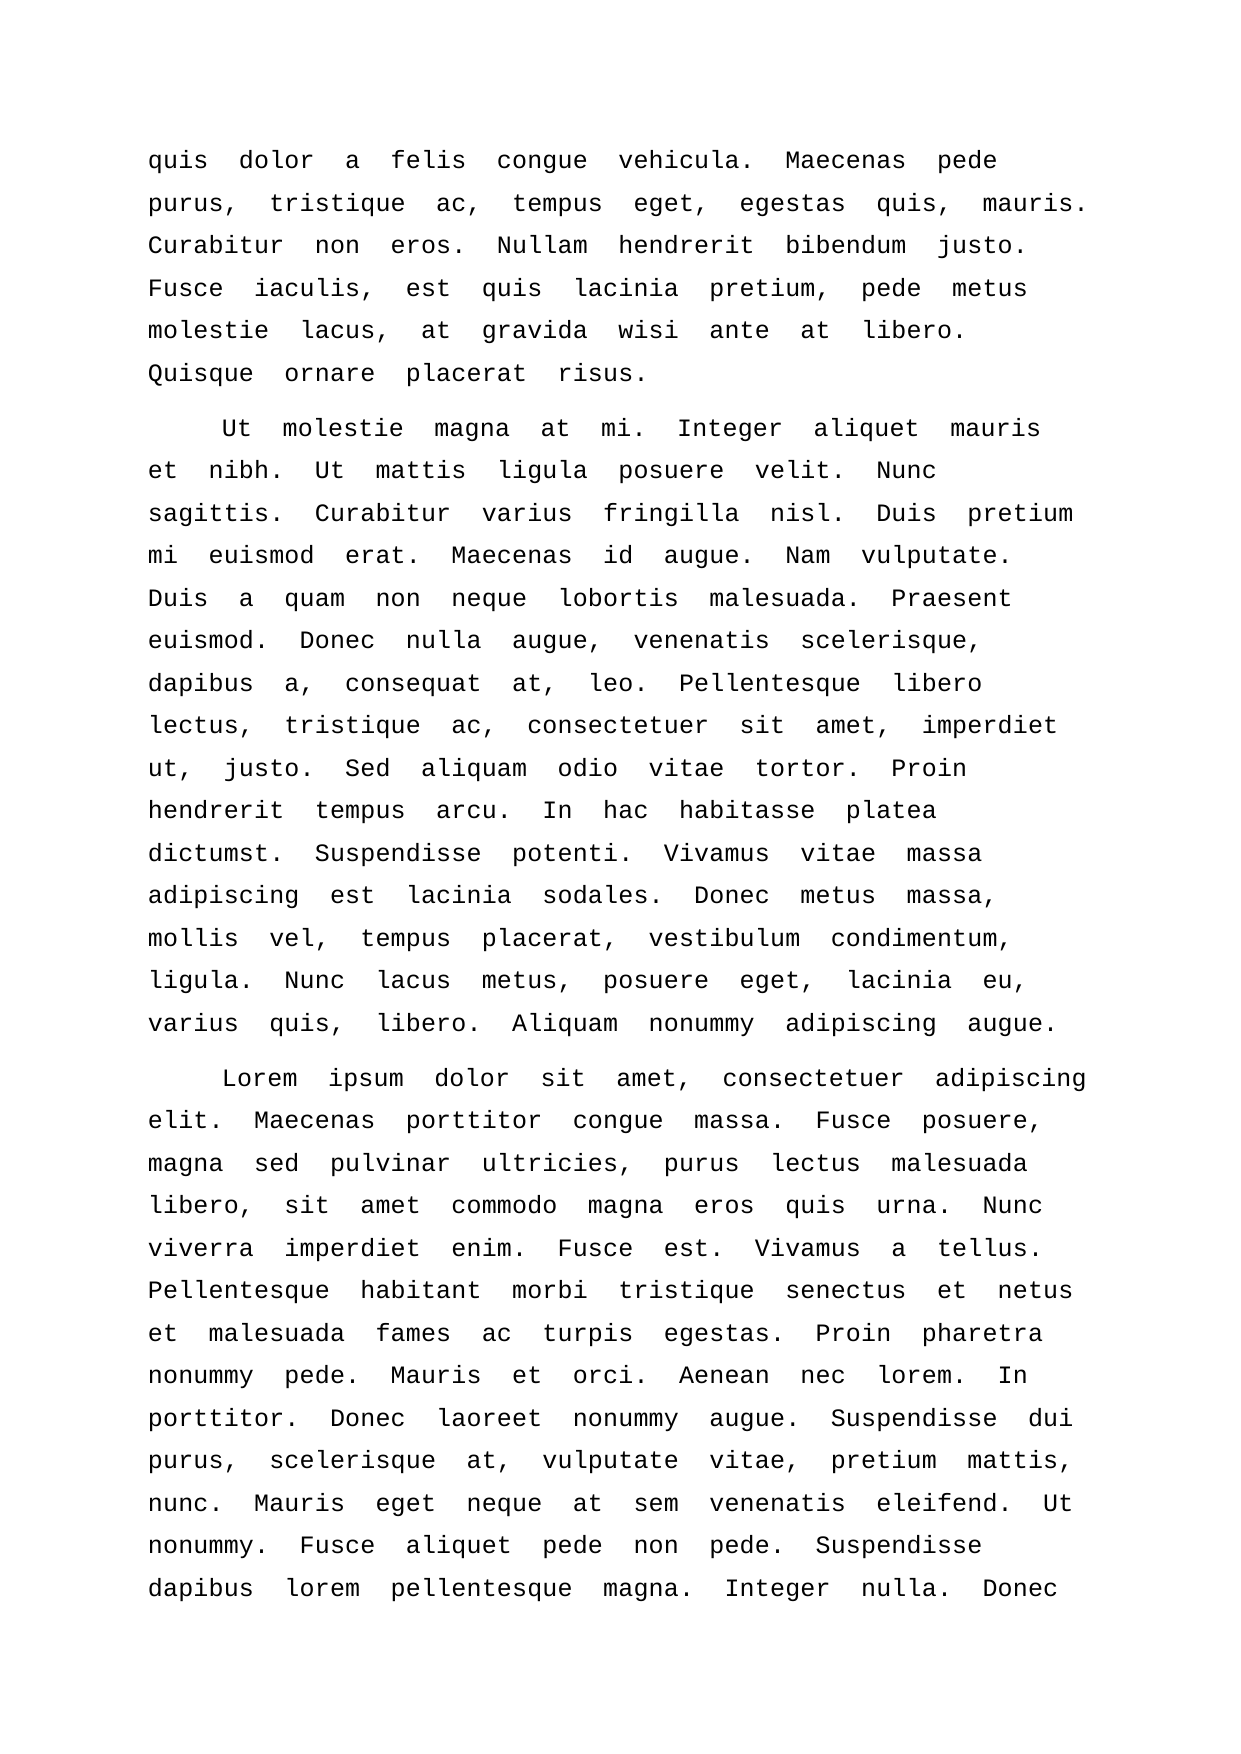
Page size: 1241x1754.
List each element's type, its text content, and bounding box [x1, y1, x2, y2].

text Ut molestie magna at mi. Integer aliquet mauris et nibh. Ut mattis ligula posuere velit. Nunc sagittis. Curabitur varius fringilla nisl. Duis pretium mi euismod erat. Maecenas id augue. Nam vulputate. Duis a quam non neque lobortis malesuada. Praesent euismod. Donec nulla augue, venenatis scelerisque, dapibus a, consequat at, leo. Pellentesque libero lectus, tristique ac, consectetuer sit amet, imperdiet ut, justo. Sed aliquam odio vitae tortor. Proin hendrerit tempus arcu. In hac habitasse platea dictumst. Suspendisse potenti. Vivamus vitae massa adipiscing est lacinia sodales. Donec metus massa, mollis vel, tempus placerat, vestibulum condimentum, ligula. Nunc lacus metus, posuere eget, lacinia eu, varius quis, libero. Aliquam nonummy adipiscing augue. [148, 415, 1092, 1038]
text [148, 1065, 1092, 1603]
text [148, 148, 1092, 388]
